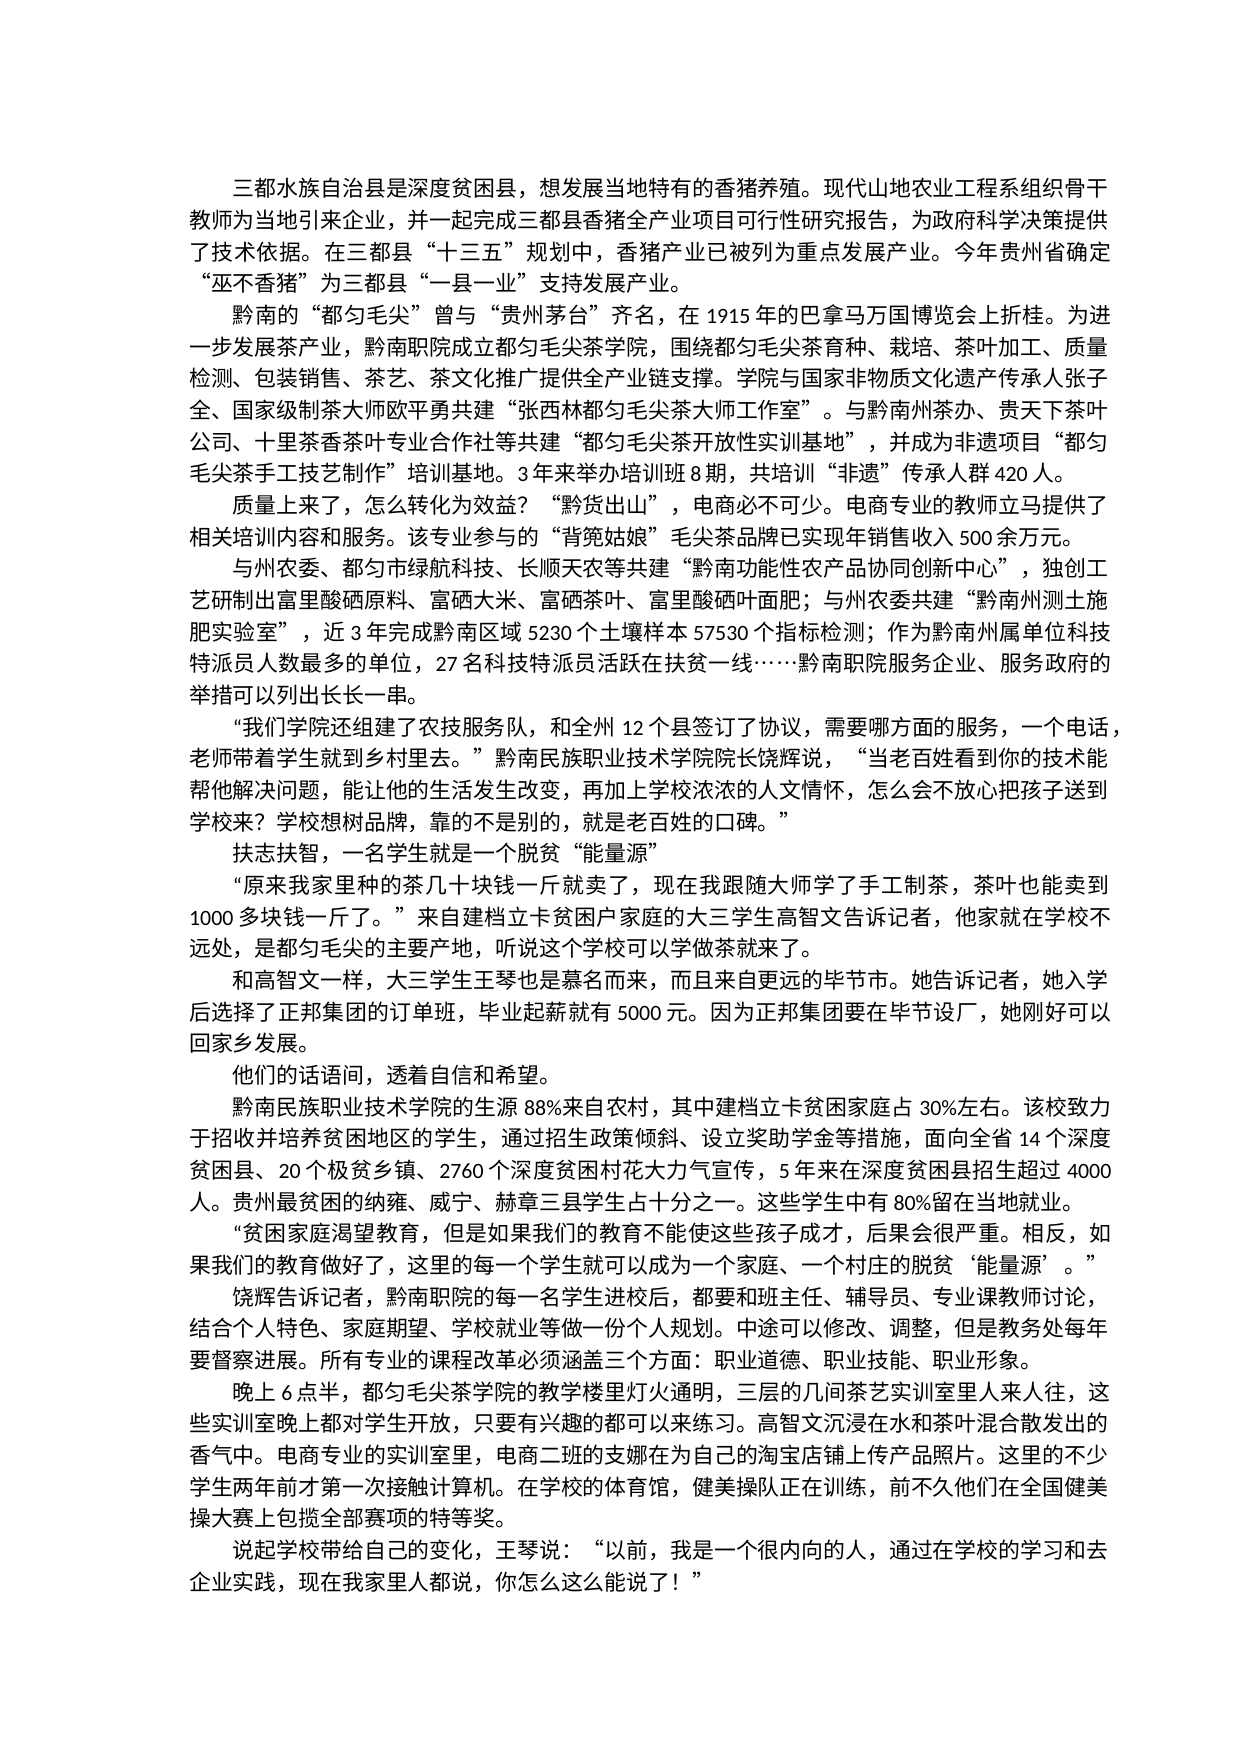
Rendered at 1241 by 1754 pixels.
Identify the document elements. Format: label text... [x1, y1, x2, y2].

text 饶辉告诉记者，黔南职院的每一名学生进校后，都要和班主任、辅导员、专业课教师讨论，结合个人特色、家庭期望、学校就业等做一份个人规划。中途可以修改、调整，但是教务处每年要督察进展。所有专业的课程改革必须涵盖三个方面：职业道德、职业技能、职业形象。 [189, 1279, 1111, 1374]
text 与州农委、都匀市绿航科技、长顺天农等共建“黔南功能性农产品协同创新中心”，独创工艺研制出富里酸硒原料、富硒大米、富硒茶叶、富里酸硒叶面肥；与州农委共建“黔南州测土施肥实验室”，近3年完成黔南区域5230个土壤样本57530个指标检测；作为黔南州属单位科技特派员人数最多的单位，27名科技特派员活跃在扶贫一线……黔南职院服务企业、服务政府的举措可以列出长长一串。 [189, 551, 1111, 709]
text 三都水族自治县是深度贫困县，想发展当地特有的香猪养殖。现代山地农业工程系组织骨干教师为当地引来企业，并一起完成三都县香猪全产业项目可行性研究报告，为政府科学决策提供了技术依据。在三都县“十三五”规划中，香猪产业已被列为重点发展产业。今年贵州省确定“巫不香猪”为三都县“一县一业”支持发展产业。 [189, 171, 1111, 298]
text 黔南的“都匀毛尖”曾与“贵州茅台”齐名，在1915年的巴拿马万国博览会上折桂。为进一步发展茶产业，黔南职院成立都匀毛尖茶学院，围绕都匀毛尖茶育种、栽培、茶叶加工、质量检测、包装销售、茶艺、茶文化推广提供全产业链支撑。学院与国家非物质文化遗产传承人张子全、国家级制茶大师欧平勇共建“张西林都匀毛尖茶大师工作室”。与黔南州茶办、贵天下茶叶公司、十里茶香茶叶专业合作社等共建“都匀毛尖茶开放性实训基地”，并成为非遗项目“都匀毛尖茶手工技艺制作”培训基地。3年来举办培训班8期，共培训“非遗”传承人群420人。 [189, 298, 1111, 488]
text 黔南民族职业技术学院的生源88%来自农村，其中建档立卡贫困家庭占30%左右。该校致力于招收并培养贫困地区的学生，通过招生政策倾斜、设立奖助学金等措施，面向全省14个深度贫困县、20个极贫乡镇、2760个深度贫困村花大力气宣传，5年来在深度贫困县招生超过4000人。贵州最贫困的纳雍、威宁、赫章三县学生占十分之一。这些学生中有80%留在当地就业。 [189, 1089, 1111, 1216]
text 晚上6点半，都匀毛尖茶学院的教学楼里灯火通明，三层的几间茶艺实训室里人来人往，这些实训室晚上都对学生开放，只要有兴趣的都可以来练习。高智文沉浸在水和茶叶混合散发出的香气中。电商专业的实训室里，电商二班的支娜在为自己的淘宝店铺上传产品照片。这里的不少学生两年前才第一次接触计算机。在学校的体育馆，健美操队正在训练，前不久他们在全国健美操大赛上包揽全部赛项的特等奖。 [189, 1374, 1111, 1533]
text 说起学校带给自己的变化，王琴说：“以前，我是一个很内向的人，通过在学校的学习和去企业实践，现在我家里人都说，你怎么这么能说了！” [189, 1533, 1111, 1596]
text “我们学院还组建了农技服务队，和全州12个县签订了协议，需要哪方面的服务，一个电话，老师带着学生就到乡村里去。”黔南民族职业技术学院院长饶辉说，“当老百姓看到你的技术能帮他解决问题，能让他的生活发生改变，再加上学校浓浓的人文情怀，怎么会不放心把孩子送到学校来？学校想树品牌，靠的不是别的，就是老百姓的口碑。” [189, 709, 1111, 836]
text “原来我家里种的茶几十块钱一斤就卖了，现在我跟随大师学了手工制茶，茶叶也能卖到1000多块钱一斤了。”来自建档立卡贫困户家庭的大三学生高智文告诉记者，他家就在学校不远处，是都匀毛尖的主要产地，听说这个学校可以学做茶就来了。 [189, 868, 1111, 963]
text 扶志扶智，一名学生就是一个脱贫“能量源” [189, 836, 1111, 868]
text 他们的话语间，透着自信和希望。 [189, 1058, 1111, 1089]
text “贫困家庭渴望教育，但是如果我们的教育不能使这些孩子成才，后果会很严重。相反，如果我们的教育做好了，这里的每一个学生就可以成为一个家庭、一个村庄的脱贫‘能量源’。” [189, 1216, 1111, 1279]
text 和高智文一样，大三学生王琴也是慕名而来，而且来自更远的毕节市。她告诉记者，她入学后选择了正邦集团的订单班，毕业起薪就有5000元。因为正邦集团要在毕节设厂，她刚好可以回家乡发展。 [189, 963, 1111, 1058]
text 质量上来了，怎么转化为效益？“黔货出山”，电商必不可少。电商专业的教师立马提供了相关培训内容和服务。该专业参与的“背篼姑娘”毛尖茶品牌已实现年销售收入500余万元。 [189, 488, 1111, 551]
